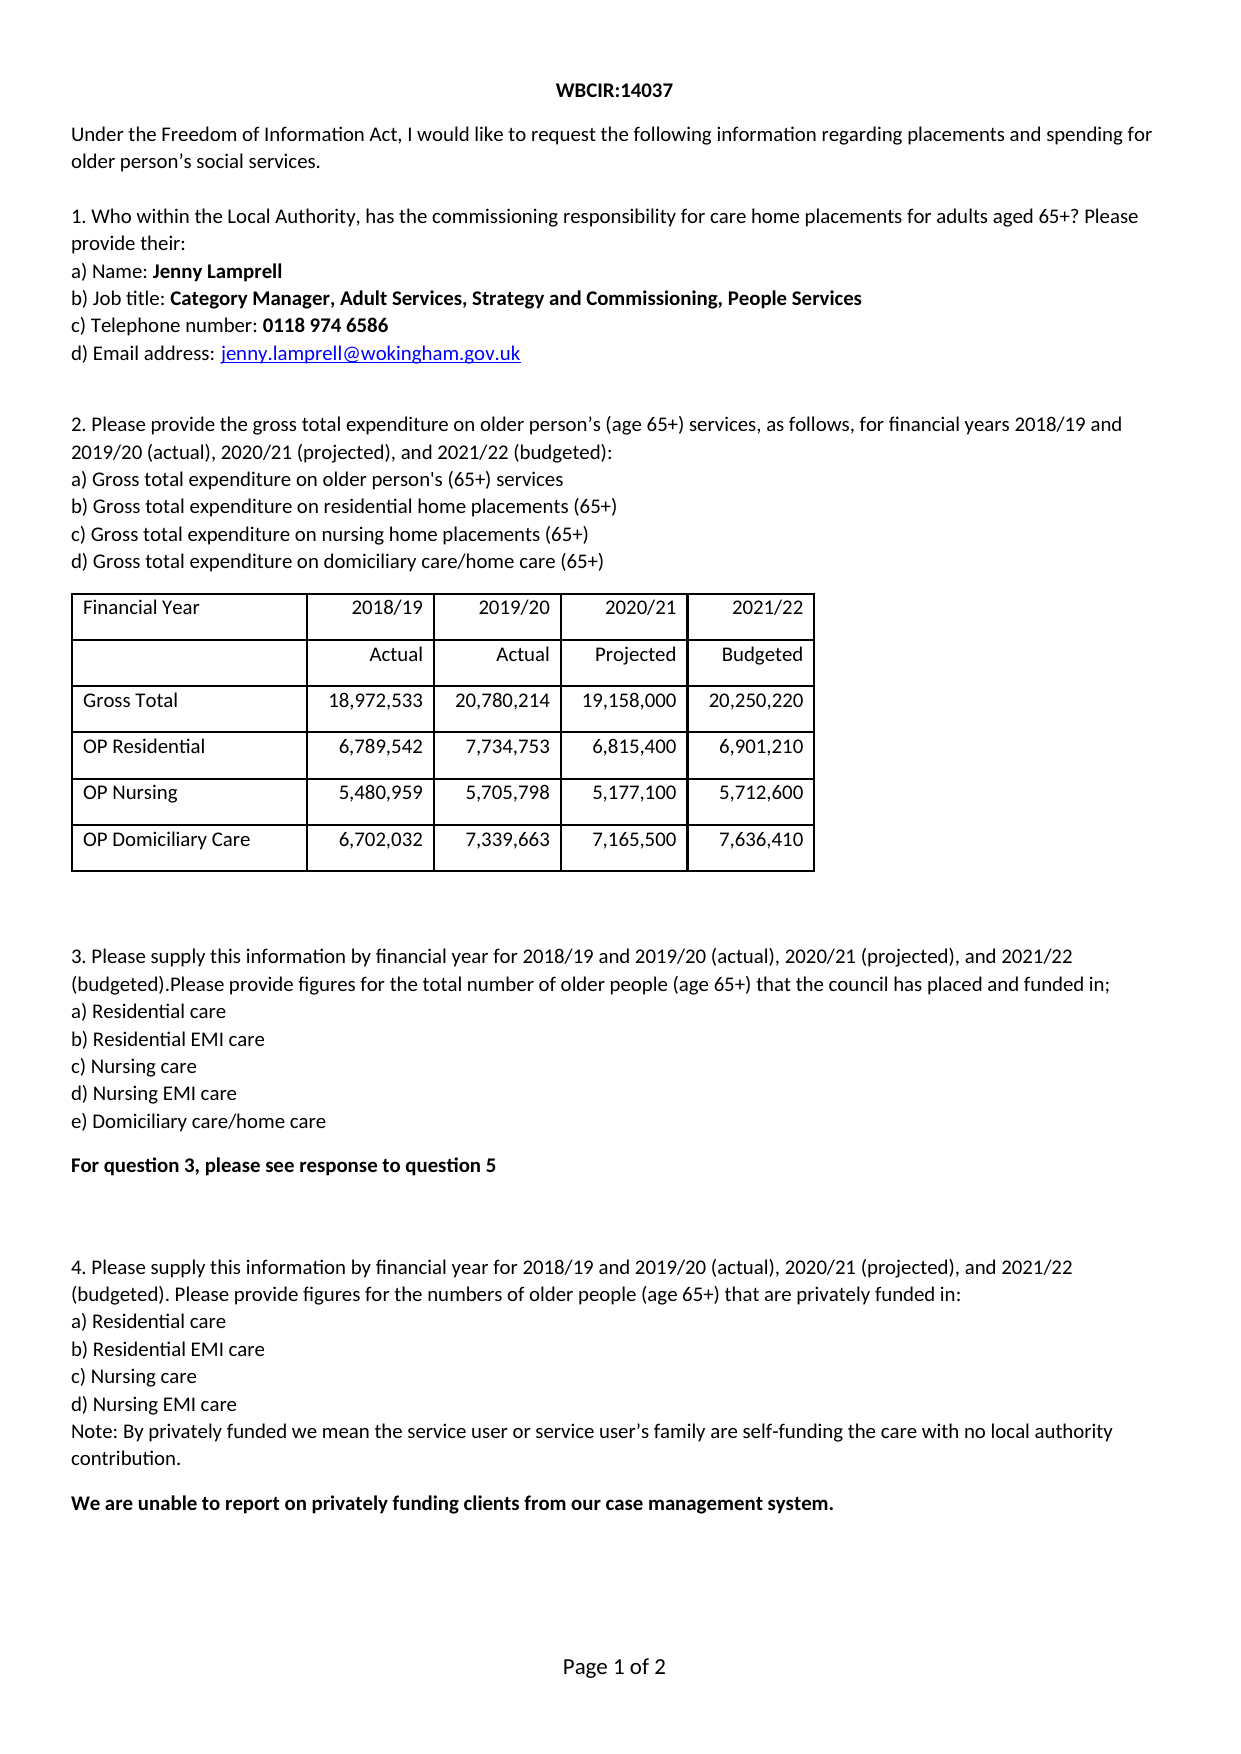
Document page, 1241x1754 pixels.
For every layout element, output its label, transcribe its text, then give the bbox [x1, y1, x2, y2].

table_cell 7,636,410 [689, 826, 813, 870]
table_cell Budgeted [689, 641, 813, 685]
table_cell Actual [435, 641, 560, 685]
table_header 2021/22 [689, 595, 813, 639]
table_cell 20,250,220 [689, 687, 813, 731]
table_cell 7,734,753 [435, 733, 560, 777]
table_cell OP Domiciliary Care [73, 826, 306, 870]
text For question 3, please see response to question 5 [71, 1152, 1157, 1208]
table_cell 18,972,533 [308, 687, 433, 731]
table_cell 7,165,500 [562, 826, 686, 870]
text 3. Please supply this information by financial year for 2018/19 and 2019/20 (actual), 2020/21 (projected), and 2021/22 (budgeted).Please provide figures for the total number of older people (age 65+) that the council has placed and funded in; a) Residential care b) Residential EMI care c) Nursing care d) Nursing EMI care e) Domiciliary care/home care [71, 916, 1157, 1133]
text WBCIR:14037 [71, 77, 1157, 102]
table_cell 6,901,210 [689, 733, 813, 777]
table_header 2019/20 [435, 595, 560, 639]
table_cell OP Nursing [73, 780, 306, 824]
table_header Financial Year [73, 595, 306, 639]
table_header 2020/21 [562, 595, 686, 639]
table_cell 5,177,100 [562, 780, 686, 824]
table_cell [73, 641, 306, 685]
text Under the Freedom of Information Act, I would like to request the following information regarding placements and spending for older person’s social services. 1. Who within the Local Authority, has the commissioning responsibility for care home placements for adults aged 65+? Please provide their: a) Name: Jenny Lamprell b) Job title: Category Manager, Adult Services, Strategy and Commissioning, People Services c) Telephone number: 0118 974 6586 d) Email address: jenny.lamprell@wokingham.gov.uk [71, 121, 1157, 365]
table_cell 5,480,959 [308, 780, 433, 824]
text 4. Please supply this information by financial year for 2018/19 and 2019/20 (actual), 2020/21 (projected), and 2021/22 (budgeted). Please provide figures for the numbers of older people (age 65+) that are privately funded in: a) Residential care b) Residential EMI care c) Nursing care d) Nursing EMI care Note: By privately funded we mean the service user or service user’s family are self-funding the care with no local authority contribution. [71, 1226, 1157, 1471]
table_cell 19,158,000 [562, 687, 686, 731]
table_header 2018/19 [308, 595, 433, 639]
table_cell Projected [562, 641, 686, 685]
table_cell 20,780,214 [435, 687, 560, 731]
table_cell 5,705,798 [435, 780, 560, 824]
table_cell 6,702,032 [308, 826, 433, 870]
table_cell 6,815,400 [562, 733, 686, 777]
table_cell 5,712,600 [689, 780, 813, 824]
table_cell 7,339,663 [435, 826, 560, 870]
table_cell Gross Total [73, 687, 306, 731]
table_cell 6,789,542 [308, 733, 433, 777]
table_cell Actual [308, 641, 433, 685]
text 2. Please provide the gross total expenditure on older person’s (age 65+) services, as follows, for financial years 2018/19 and 2019/20 (actual), 2020/21 (projected), and 2021/22 (budgeted): a) Gross total expenditure on older person's (65+) services b) Gross total expenditure on residential home placements (65+) c) Gross total expenditure on nursing home placements (65+) d) Gross total expenditure on domiciliary care/home care (65+) [71, 384, 1157, 574]
table_cell OP Residential [73, 733, 306, 777]
text We are unable to report on privately funding clients from our case management system. [71, 1490, 1157, 1515]
